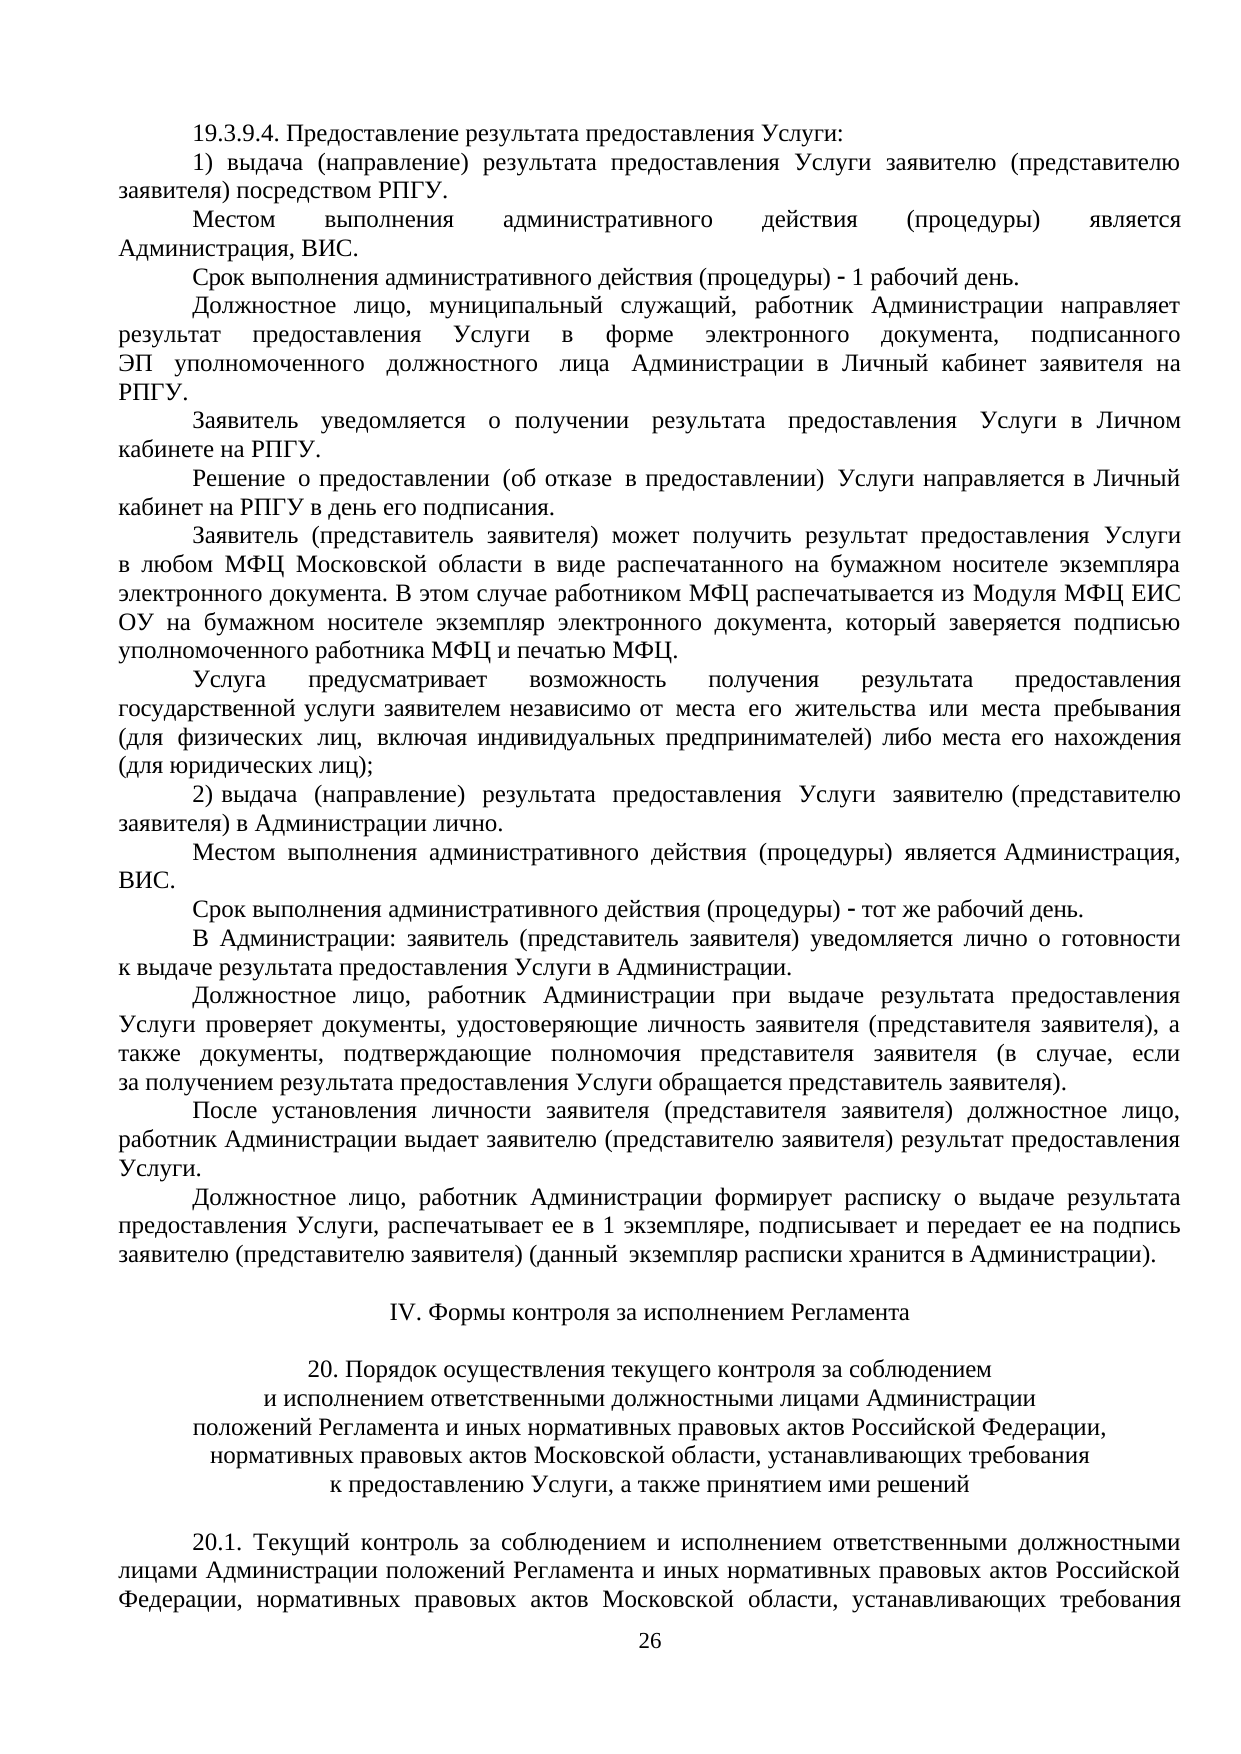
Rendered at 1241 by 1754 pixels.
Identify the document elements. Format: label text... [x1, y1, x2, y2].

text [118, 1527, 1181, 1613]
text Услуга предусматривает возможность получения результата предоставления государственной услуги заявителем независимо от места его жительства или места пребывания (для физических лиц, включая индивидуальных предпринимателей) либо места его нахождения (для юридических лиц); [118, 664, 1181, 779]
list 1) выдача (направление) результата предоставления Услуги заявителю (представителю заявителя) посредством РПГУ. [118, 147, 1181, 204]
text IV. Формы контроля за исполнением Регламента [118, 1297, 1181, 1326]
text положений Регламента и иных нормативных правовых актов Российской Федерации, нормативных правовых актов Московской области, устанавливающих требования к предоставлению Услуги, а также принятием ими решений [118, 1412, 1181, 1498]
text Заявитель уведомляется о получении результата предоставления Услуги в Личном кабинете на РПГУ. [118, 406, 1181, 463]
text В Администрации: заявитель (представитель заявителя) уведомляется лично о готовности к выдаче результата предоставления Услуги в Администрации. [118, 923, 1181, 981]
text Местом выполнения административного действия (процедуры) является Администрация, ВИС. [118, 204, 1181, 262]
list 2) выдача (направление) результата предоставления Услуги заявителю (представителю заявителя) в Администрации лично. [118, 779, 1181, 837]
text и исполнением ответственными должностными лицами Администрации [118, 1383, 1181, 1412]
list 19.3.9.4. Предоставление результата предоставления Услуги: [192, 118, 1181, 147]
text Срок выполнения административного действия (процедуры) тот же рабочий день. [118, 894, 1181, 923]
text Должностное лицо, муниципальный служащий, работник Администрации направляет результат предоставления Услуги в форме электронного документа, подписанного ЭП уполномоченного должностного лица Администрации в Личный кабинет заявителя на РПГУ. [118, 291, 1181, 406]
text Должностное лицо, работник Администрации формирует расписку о выдаче результата предоставления Услуги, распечатывает ее в 1 экземпляре, подписывает и передает ее на подпись заявителю (представителю заявителя) (данный экземпляр расписки хранится в Администрации). [118, 1182, 1181, 1268]
text Решение о предоставлении (об отказе в предоставлении) Услуги направляется в Личный кабинет на РПГУ в день его подписания. [118, 463, 1181, 521]
list 20. Порядок осуществления текущего контроля за соблюдением [118, 1354, 1181, 1383]
text Должностное лицо, работник Администрации при выдаче результата предоставления Услуги проверяет документы, удостоверяющие личность заявителя (представителя заявителя), а также документы, подтверждающие полномочия представителя заявителя (в случае, если за получением результата предоставления Услуги обращается представитель заявителя). [118, 981, 1181, 1096]
text Срок выполнения административного действия (процедуры) 1 рабочий день. [118, 262, 1181, 291]
text Заявитель (представитель заявителя) может получить результат предоставления Услуги в любом МФЦ Московской области в виде распечатанного на бумажном носителе экземпляра электронного документа. В этом случае работником МФЦ распечатывается из Модуля МФЦ ЕИС ОУ на бумажном носителе экземпляр электронного документа, который заверяется подписью уполномоченного работника МФЦ и печатью МФЦ. [118, 521, 1181, 664]
text После установления личности заявителя (представителя заявителя) должностное лицо, работник Администрации выдает заявителю (представителю заявителя) результат предоставления Услуги. [118, 1096, 1181, 1182]
text Местом выполнения административного действия (процедуры) является Администрация, ВИС. [118, 837, 1181, 894]
